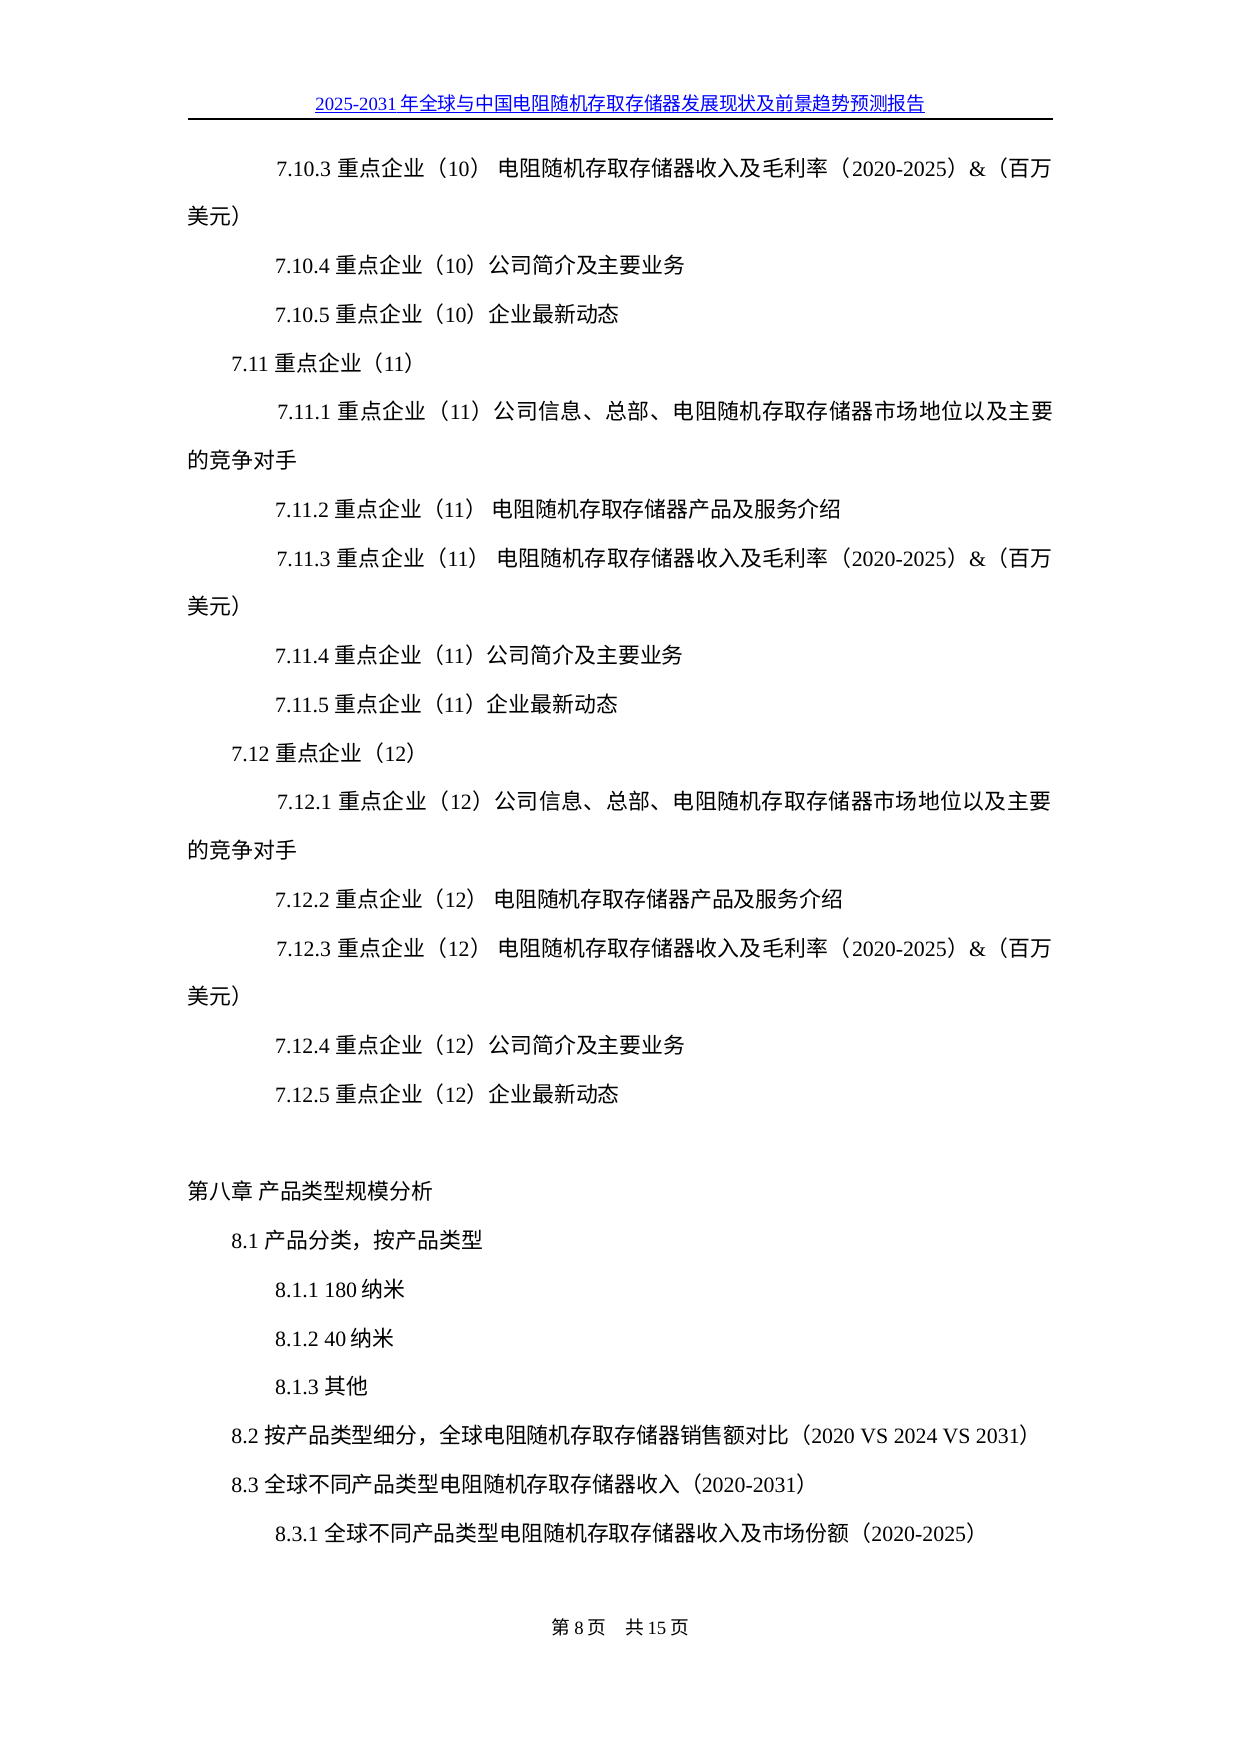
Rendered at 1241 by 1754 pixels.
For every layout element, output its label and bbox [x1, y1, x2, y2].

text [187, 150, 1053, 1548]
